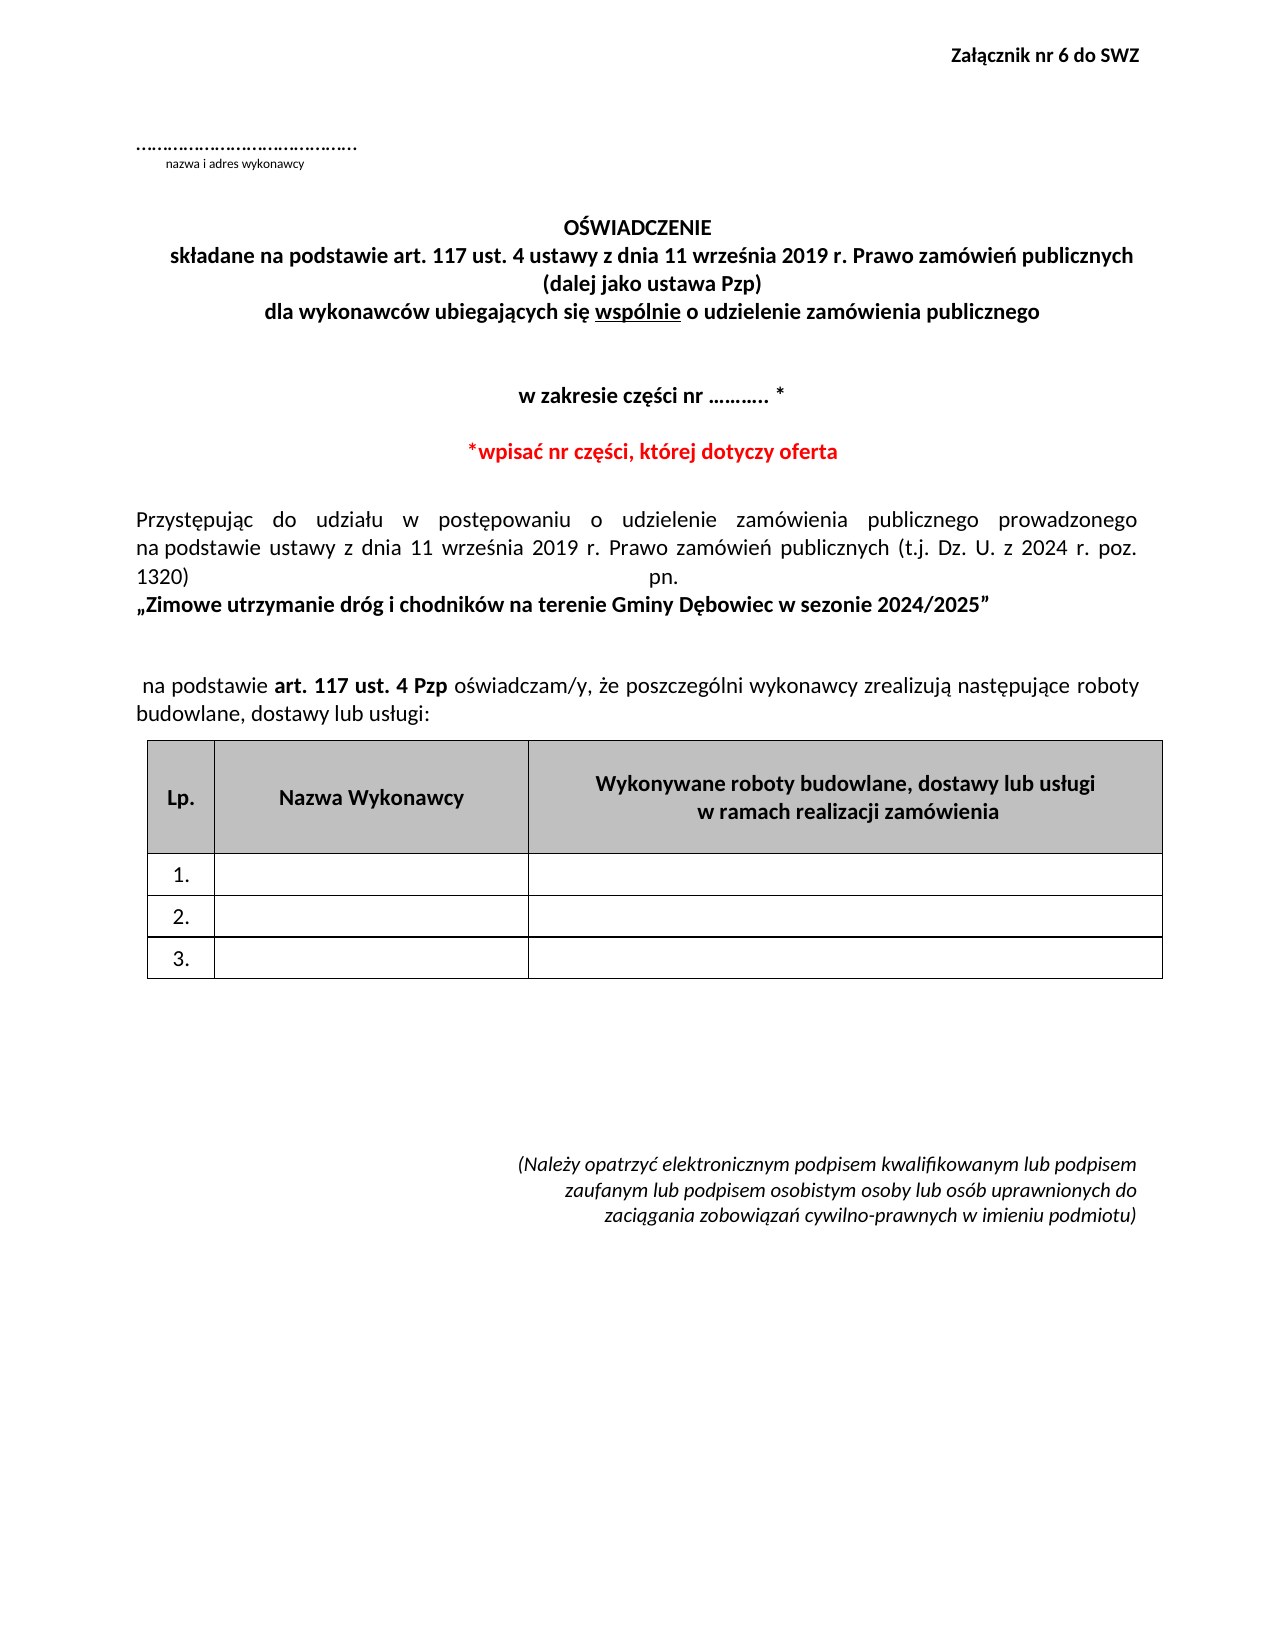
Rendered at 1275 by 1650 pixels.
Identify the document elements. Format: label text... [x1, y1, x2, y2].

table_cell 1. [148, 854, 214, 895]
text nazwa i adres wykonawcy [136, 156, 1139, 184]
table_header Wykonywane roboty budowlane, dostawy lub usługi w ramach realizacji zamówienia [529, 741, 1162, 853]
table_cell 3. [148, 938, 214, 978]
table_cell [529, 854, 1162, 895]
list dla wykonawców ubiegających się wspólnie o udzielenie zamówienia publicznego [165, 297, 1139, 325]
list składane na podstawie art. 117 ust. 4 ustawy z dnia 11 września 2019 r. Prawo zamówień publicznych (dalej jako ustawa Pzp) [165, 241, 1139, 297]
table_cell [215, 896, 528, 936]
text (Należy opatrzyć elektronicznym podpisem kwalifikowanym lub podpisem zaufanym lub podpisem osobistym osoby lub osób uprawnionych do zaciągania zobowiązań cywilno-prawnych w imieniu podmiotu) [504, 1151, 1139, 1228]
list w zakresie części nr ……….. * [165, 381, 1139, 409]
text …………………………………… [136, 128, 1139, 156]
table_cell [529, 896, 1162, 936]
table_header Nazwa Wykonawcy [215, 741, 528, 853]
table_cell [529, 938, 1162, 978]
text Przystępując do udziału w postępowaniu o udzielenie zamówienia publicznego prowadzonego na podstawie ustawy z dnia 11 września 2019 r. Prawo zamówień publicznych (t.j. Dz. U. z 2024 r. poz. 1320) pn. „Zimowe utrzymanie dróg i chodników na terenie Gminy Dębowiec w sezonie 2024/2025” [136, 505, 1139, 618]
table_cell 2. [148, 896, 214, 936]
list *wpisać nr części, której dotyczy oferta [165, 437, 1139, 465]
table_cell [215, 854, 528, 895]
text na podstawie art. 117 ust. 4 Pzp oświadczam/y, że poszczególni wykonawcy zrealizują następujące roboty budowlane, dostawy lub usługi: [136, 672, 1139, 728]
table_cell [215, 938, 528, 978]
subtitle OŚWIADCZENIE [136, 213, 1139, 241]
table_header Lp. [148, 741, 214, 853]
